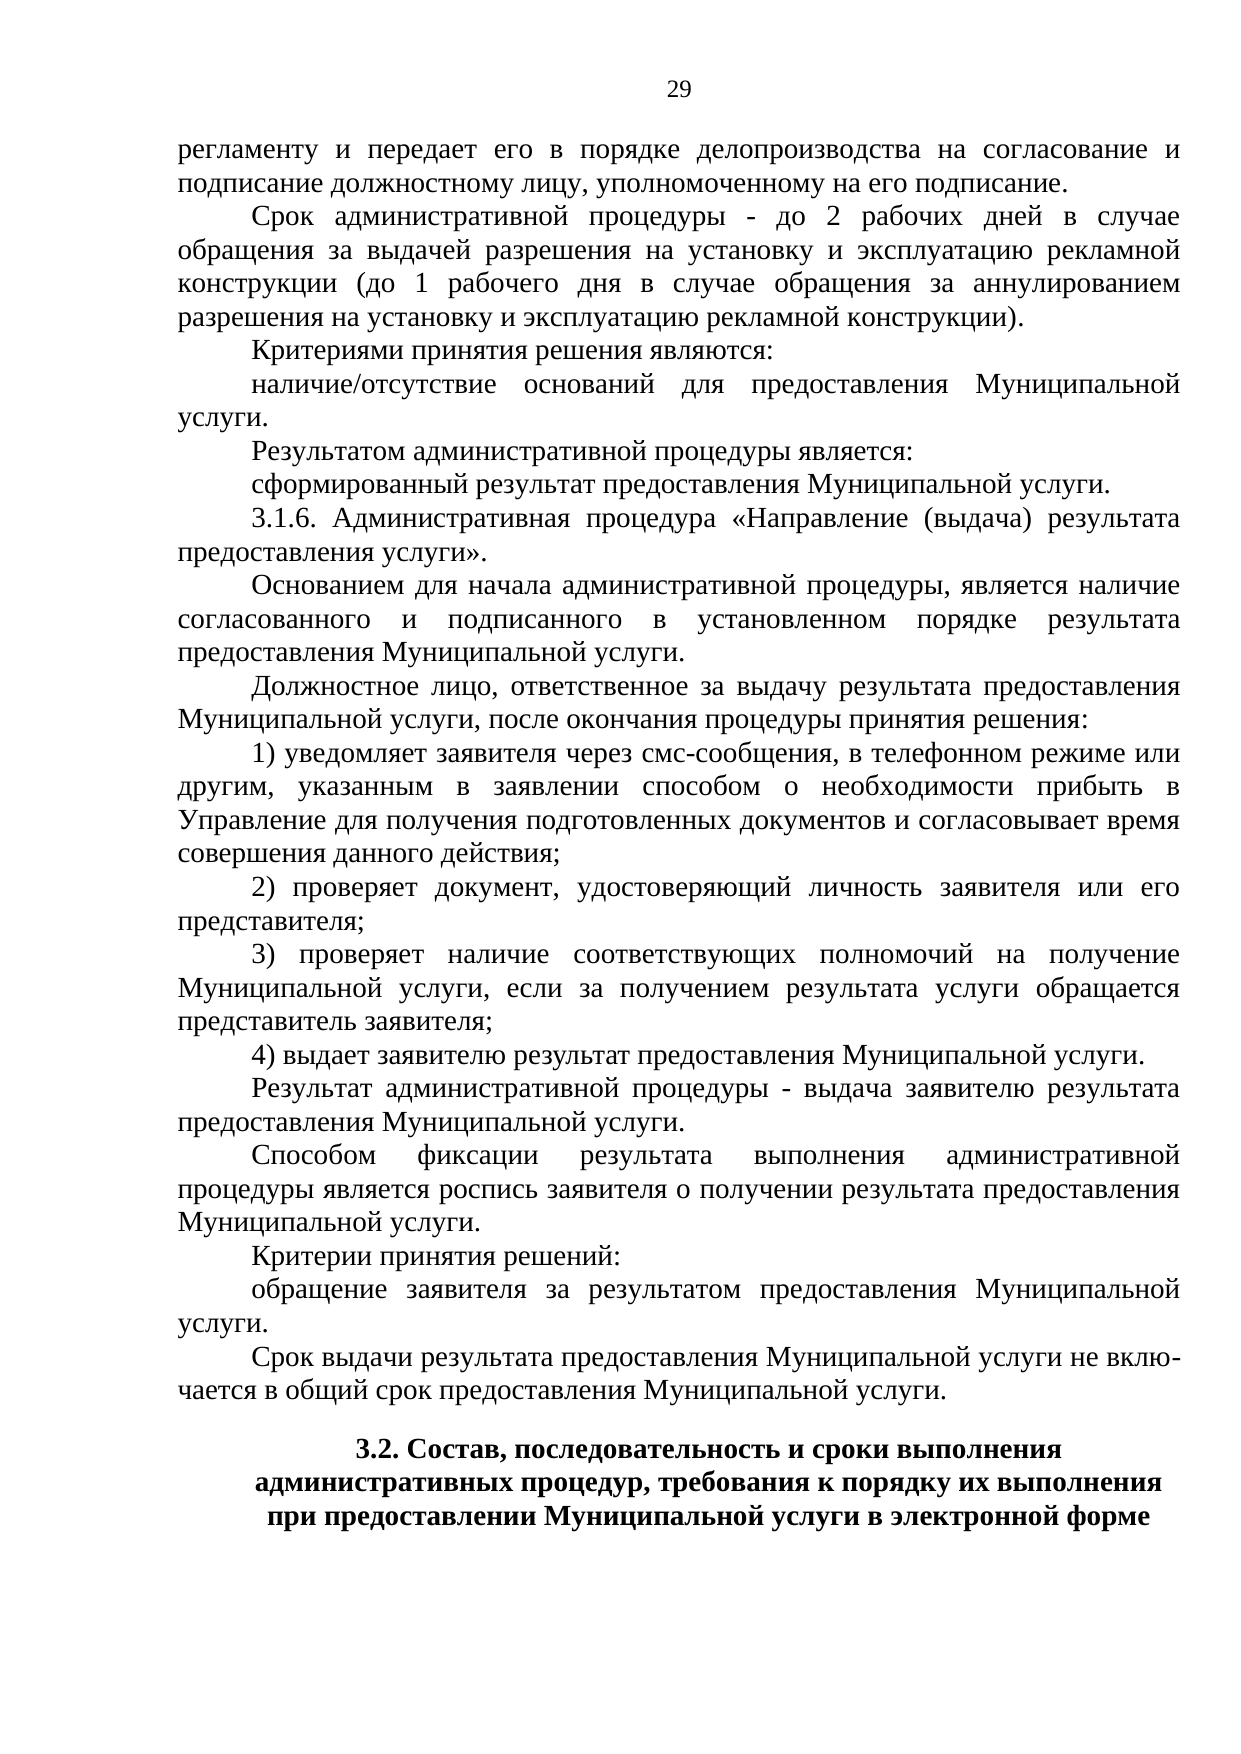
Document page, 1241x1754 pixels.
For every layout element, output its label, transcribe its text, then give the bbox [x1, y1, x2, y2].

text наличие/отсутствие оснований для предоставления Муниципальной услуги. [177, 366, 1181, 433]
text 3) проверяет наличие соответствующих полномочий на получение Муниципальной услуги, если за получением результата услуги обращается представитель заявителя; [177, 936, 1181, 1037]
text обращение заявителя за результатом предоставления Муниципальной услуги. [177, 1272, 1181, 1339]
text 2) проверяет документ, удостоверяющий личность заявителя или его представителя; [177, 869, 1181, 936]
text 4) выдает заявителю результат предоставления Муниципальной услуги. [177, 1037, 1181, 1070]
text Результатом административной процедуры является: [177, 433, 1181, 467]
text Основанием для начала административной процедуры, является наличие согласованного и подписанного в установленном порядке результата предоставления Муниципальной услуги. [177, 567, 1181, 668]
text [177, 131, 1181, 198]
text Способом фиксации результата выполнения административной процедуры является роспись заявителя о получении результата предоставления Муниципальной услуги. [177, 1137, 1181, 1238]
text 1) уведомляет заявителя через смс-сообщения, в телефонном режиме или другим, указанным в заявлении способом о необходимости прибыть в Управление для получения подготовленных документов и согласовывает время совершения данного действия; [177, 735, 1181, 869]
text Должностное лицо, ответственное за выдачу результата предоставления Муниципальной услуги, после окончания процедуры принятия решения: [177, 668, 1181, 735]
text Результат административной процедуры - выдача заявителю результата предоставления Муниципальной услуги. [177, 1070, 1181, 1137]
text Критериями принятия решения являются: [177, 332, 1181, 366]
text Срок административной процедуры - до 2 рабочих дней в случае обращения за выдачей разрешения на установку и эксплуатацию рекламной конструкции (до 1 рабочего дня в случае обращения за аннулированием разрешения на установку и эксплуатацию рекламной конструкции). [177, 198, 1181, 332]
text Критерии принятия решений: [177, 1238, 1181, 1272]
text 3.2. Состав, последовательность и сроки выполнения административных процедур, требования к порядку их выполнения при предоставлении Муниципальной услуги в электронной форме [236, 1431, 1181, 1531]
text Срок выдачи результата предоставления Муниципальной услуги не включается в общий срок предоставления Муниципальной услуги. [177, 1339, 1181, 1406]
text 3.1.6. Административная процедура «Направление (выдача) результата предоставления услуги». [177, 500, 1181, 567]
text сформированный результат предоставления Муниципальной услуги. [177, 467, 1181, 500]
